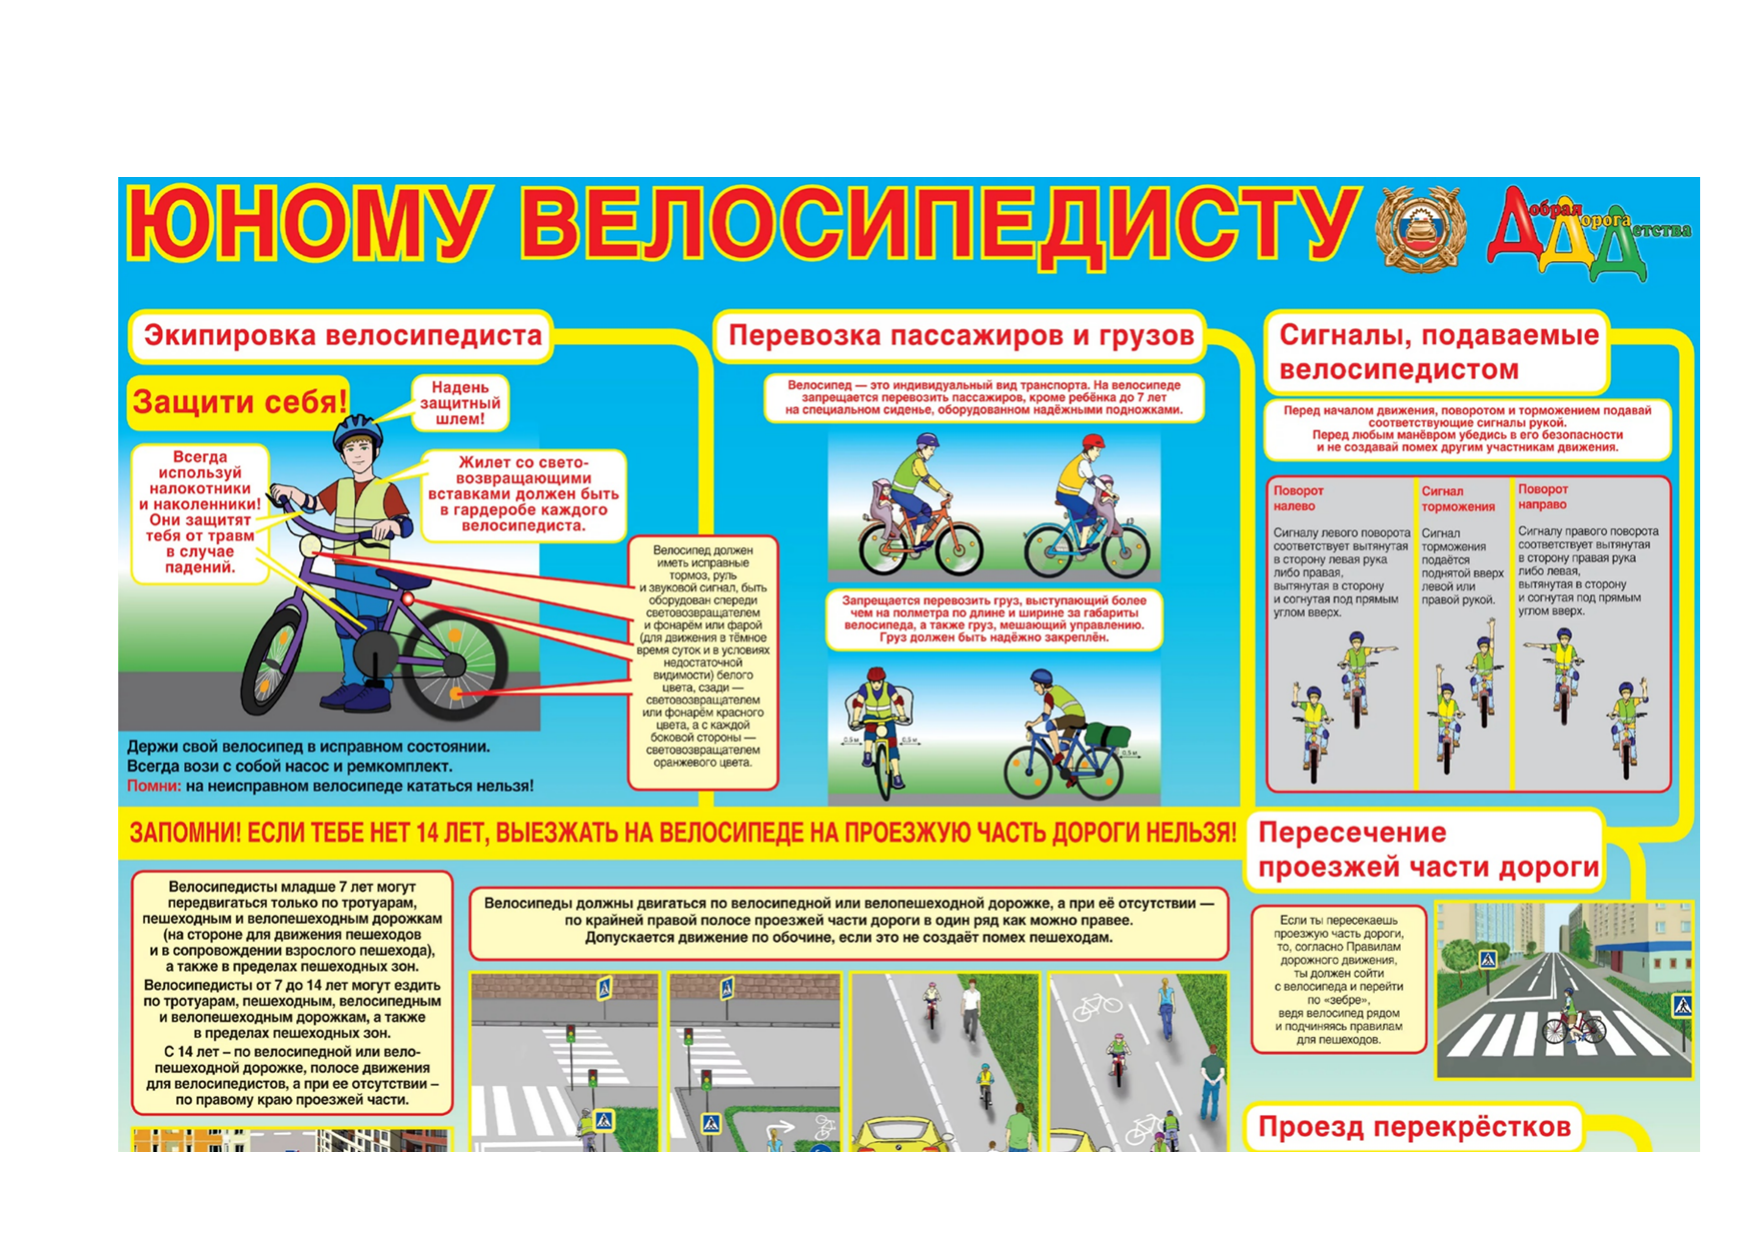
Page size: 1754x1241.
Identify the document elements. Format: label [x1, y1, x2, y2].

picture [521, 186, 580, 260]
picture [980, 186, 1106, 274]
picture [1486, 185, 1692, 283]
picture [915, 186, 974, 260]
picture [709, 184, 844, 262]
picture [1109, 186, 1170, 260]
picture [848, 186, 908, 260]
picture [126, 183, 495, 263]
picture [118, 309, 1701, 1152]
picture [1375, 186, 1467, 274]
picture [585, 186, 704, 262]
picture [1175, 184, 1364, 262]
